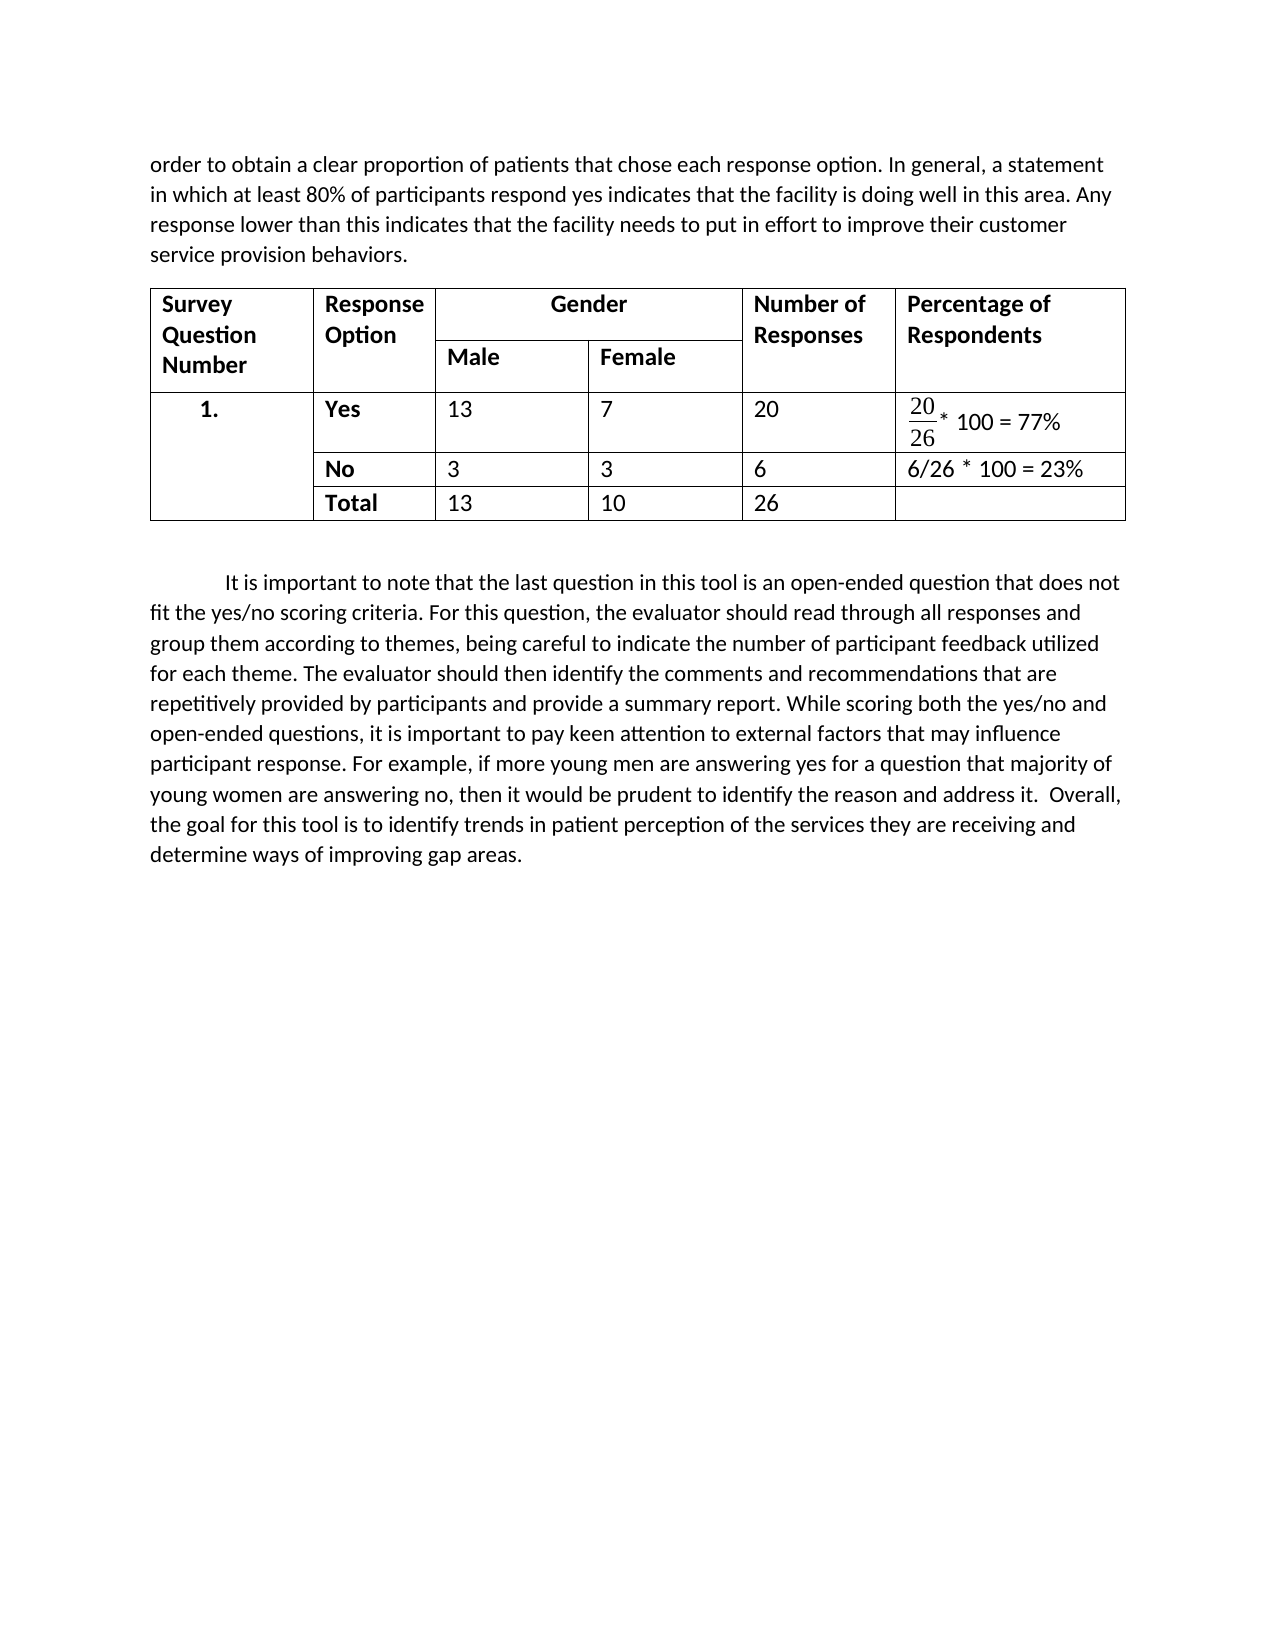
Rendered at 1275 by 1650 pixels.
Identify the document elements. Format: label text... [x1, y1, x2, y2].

table_cell 3 [589, 453, 742, 486]
table_header Gender [436, 289, 742, 340]
table_cell 13 [436, 393, 588, 452]
table_cell [151, 393, 313, 520]
table_cell [896, 487, 1125, 520]
table_cell Female [589, 341, 742, 392]
table_cell 20 [743, 393, 895, 452]
table_cell Male [436, 341, 588, 392]
table_header Percentage of Respondents [896, 289, 1125, 392]
table_cell 3 [436, 453, 588, 486]
table_cell 6 [743, 453, 895, 486]
text It is important to note that the last question in this tool is an open-ended question that does not fit the yes/no scoring criteria. For this question, the evaluator should read through all responses and group them according to themes, being careful to indicate the number of participant feedback utilized for each theme. The evaluator should then identify the comments and recommendations that are repetitively provided by participants and provide a summary report. While scoring both the yes/no and open-ended questions, it is important to pay keen attention to external factors that may influence participant response. For example, if more young men are answering yes for a question that majority of young women are answering no, then it would be prudent to identify the reason and address it. Overall, the goal for this tool is to identify trends in patient perception of the services they are receiving and determine ways of improving gap areas. [150, 568, 1125, 868]
table_cell 10 [589, 487, 742, 520]
table_cell Total [314, 487, 435, 520]
table_cell No [314, 453, 435, 486]
table_header Response Option [314, 289, 435, 392]
table_cell 26 [743, 487, 895, 520]
table_cell 13 [436, 487, 588, 520]
table_cell 6/26 * 100 = 23% [896, 453, 1125, 486]
table_header Number of Responses [743, 289, 895, 392]
table_cell * 100 = 77% [896, 393, 1125, 452]
table_header Survey Question Number [151, 289, 313, 392]
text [150, 150, 1125, 269]
table_cell 7 [589, 393, 742, 452]
table_cell Yes [314, 393, 435, 452]
